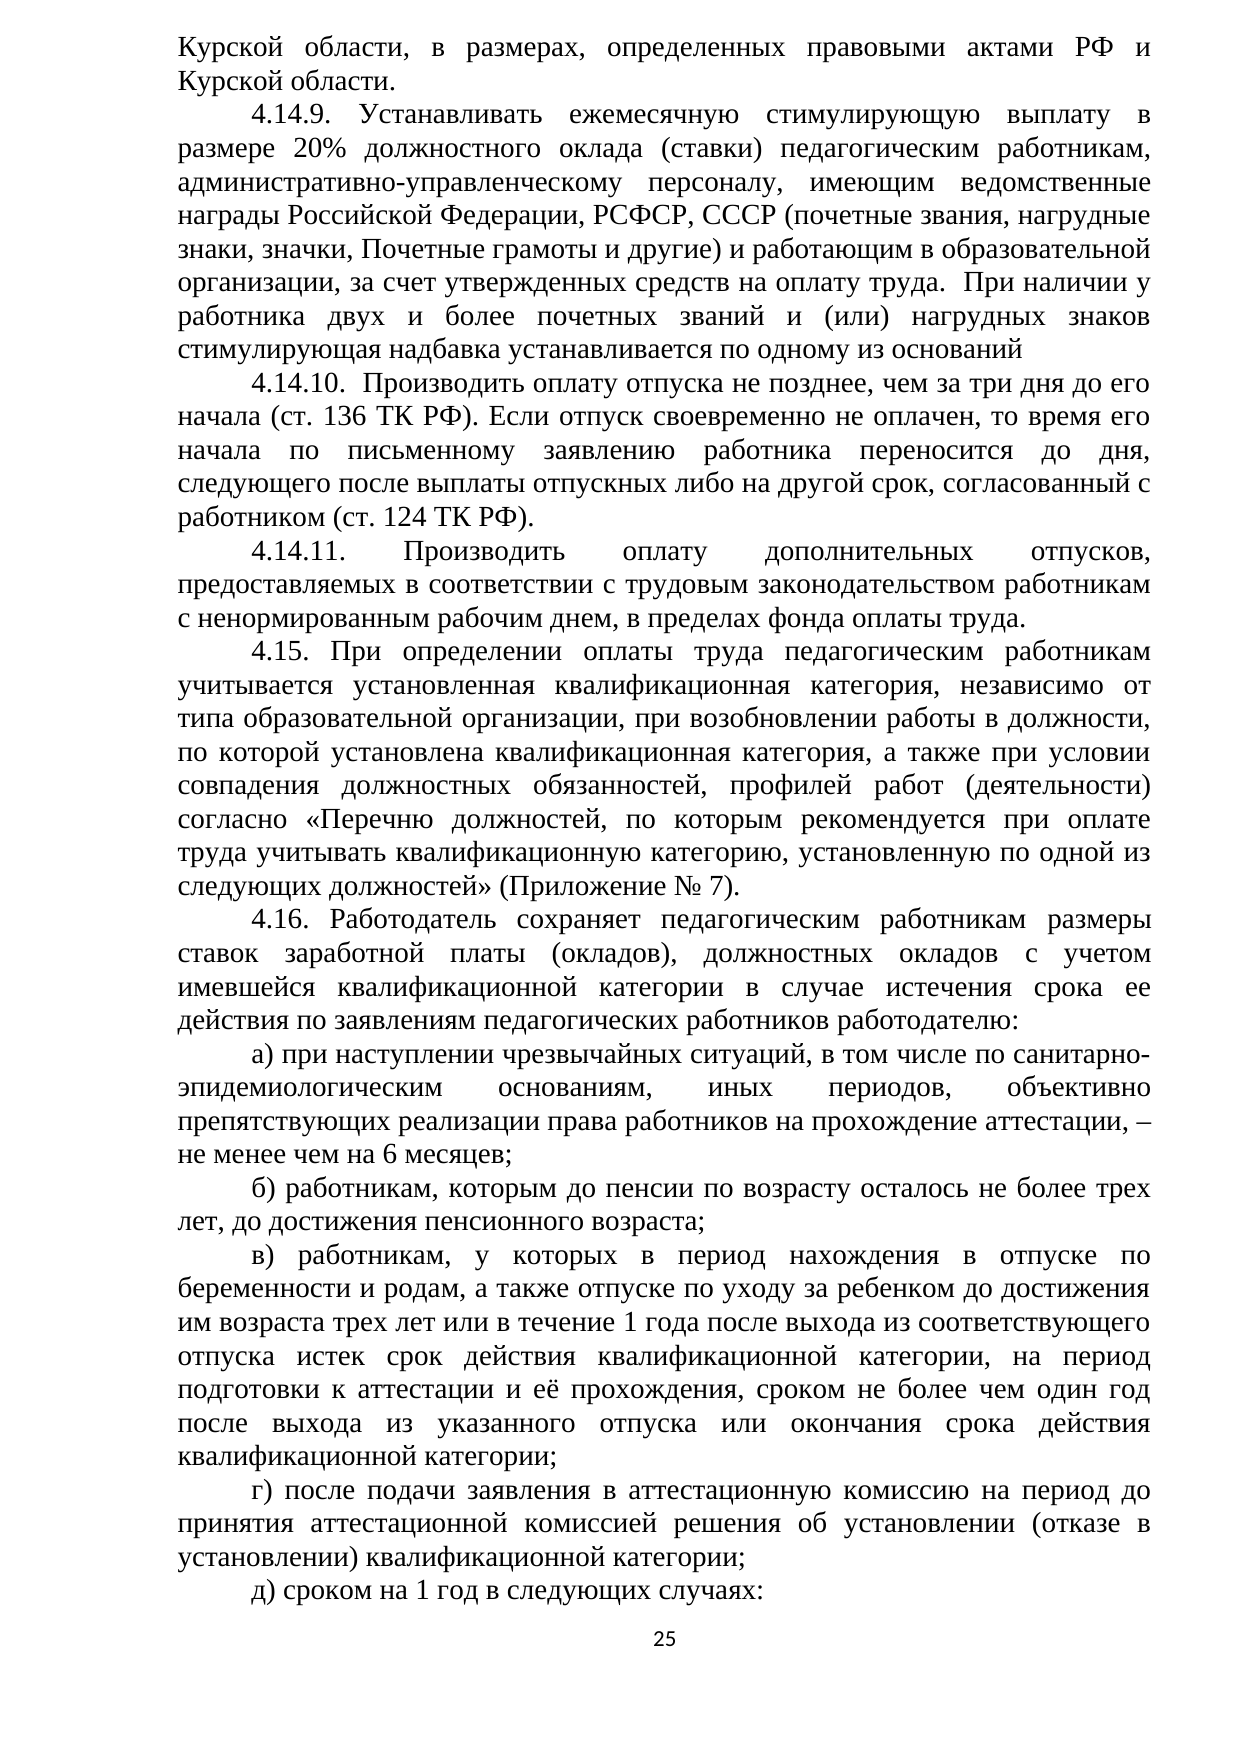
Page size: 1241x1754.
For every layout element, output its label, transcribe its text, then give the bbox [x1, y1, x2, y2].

text в) работникам, у которых в период нахождения в отпуске по беременности и родам, а также отпуске по уходу за ребенком до достижения им возраста трех лет или в течение 1 года после выхода из соответствующего отпуска истек срок действия квалификационной категории, на период подготовки к аттестации и её прохождения, сроком не более чем один год после выхода из указанного отпуска или окончания срока действия квалификационной категории; [177, 1237, 1152, 1472]
text 4.15. При определении оплаты труда педагогическим работникам учитывается установленная квалификационная категория, независимо от типа образовательной организации, при возобновлении работы в должности, по которой установлена квалификационная категория, а также при условии совпадения должностных обязанностей, профилей работ (деятельности) согласно «Перечню должностей, по которым рекомендуется при оплате труда учитывать квалификационную категорию, установленную по одной из следующих должностей» (Приложение № 7). [177, 633, 1152, 902]
text 4.16. Работодатель сохраняет педагогическим работникам размеры ставок заработной платы (окладов), должностных окладов с учетом имевшейся квалификационной категории в случае истечения срока ее действия по заявлениям педагогических работников работодателю: [177, 902, 1152, 1036]
text 4.14.11. Производить оплату дополнительных отпусков, предоставляемых в соответствии с трудовым законодательством работникам с ненормированным рабочим днем, в пределах фонда оплаты труда. [177, 533, 1152, 633]
text 4.14.10. Производить оплату отпуска не позднее, чем за три дня до его начала (ст. 136 ТК РФ). Если отпуск своевременно не оплачен, то время его начала по письменному заявлению работника переносится до дня, следующего после выплаты отпускных либо на другой срок, согласованный с работником (ст. 124 ТК РФ). [177, 365, 1152, 533]
text 4.14.9. Устанавливать ежемесячную стимулирующую выплату в размере 20% должностного оклада (ставки) педагогическим работникам, административно-управленческому персоналу, имеющим ведомственные награды Российской Федерации, РСФСР, СССР (почетные звания, нагрудные знаки, значки, Почетные грамоты и другие) и работающим в образовательной организации, за счет утвержденных средств на оплату труда. При наличии у работника двух и более почетных званий и (или) нагрудных знаков стимулирующая надбавка устанавливается по одному из оснований [177, 97, 1152, 365]
text д) сроком на 1 год в следующих случаях: [177, 1572, 1152, 1606]
text г) после подачи заявления в аттестационную комиссию на период до принятия аттестационной комиссией решения об установлении (отказе в установлении) квалификационной категории; [177, 1472, 1152, 1572]
text б) работникам, которым до пенсии по возрасту осталось не более трех лет, до достижения пенсионного возраста; [177, 1170, 1152, 1237]
text а) при наступлении чрезвычайных ситуаций, в том числе по санитарно-эпидемиологическим основаниям, иных периодов, объективно препятствующих реализации права работников на прохождение аттестации, – не менее чем на 6 месяцев; [177, 1036, 1152, 1170]
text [177, 29, 1152, 97]
